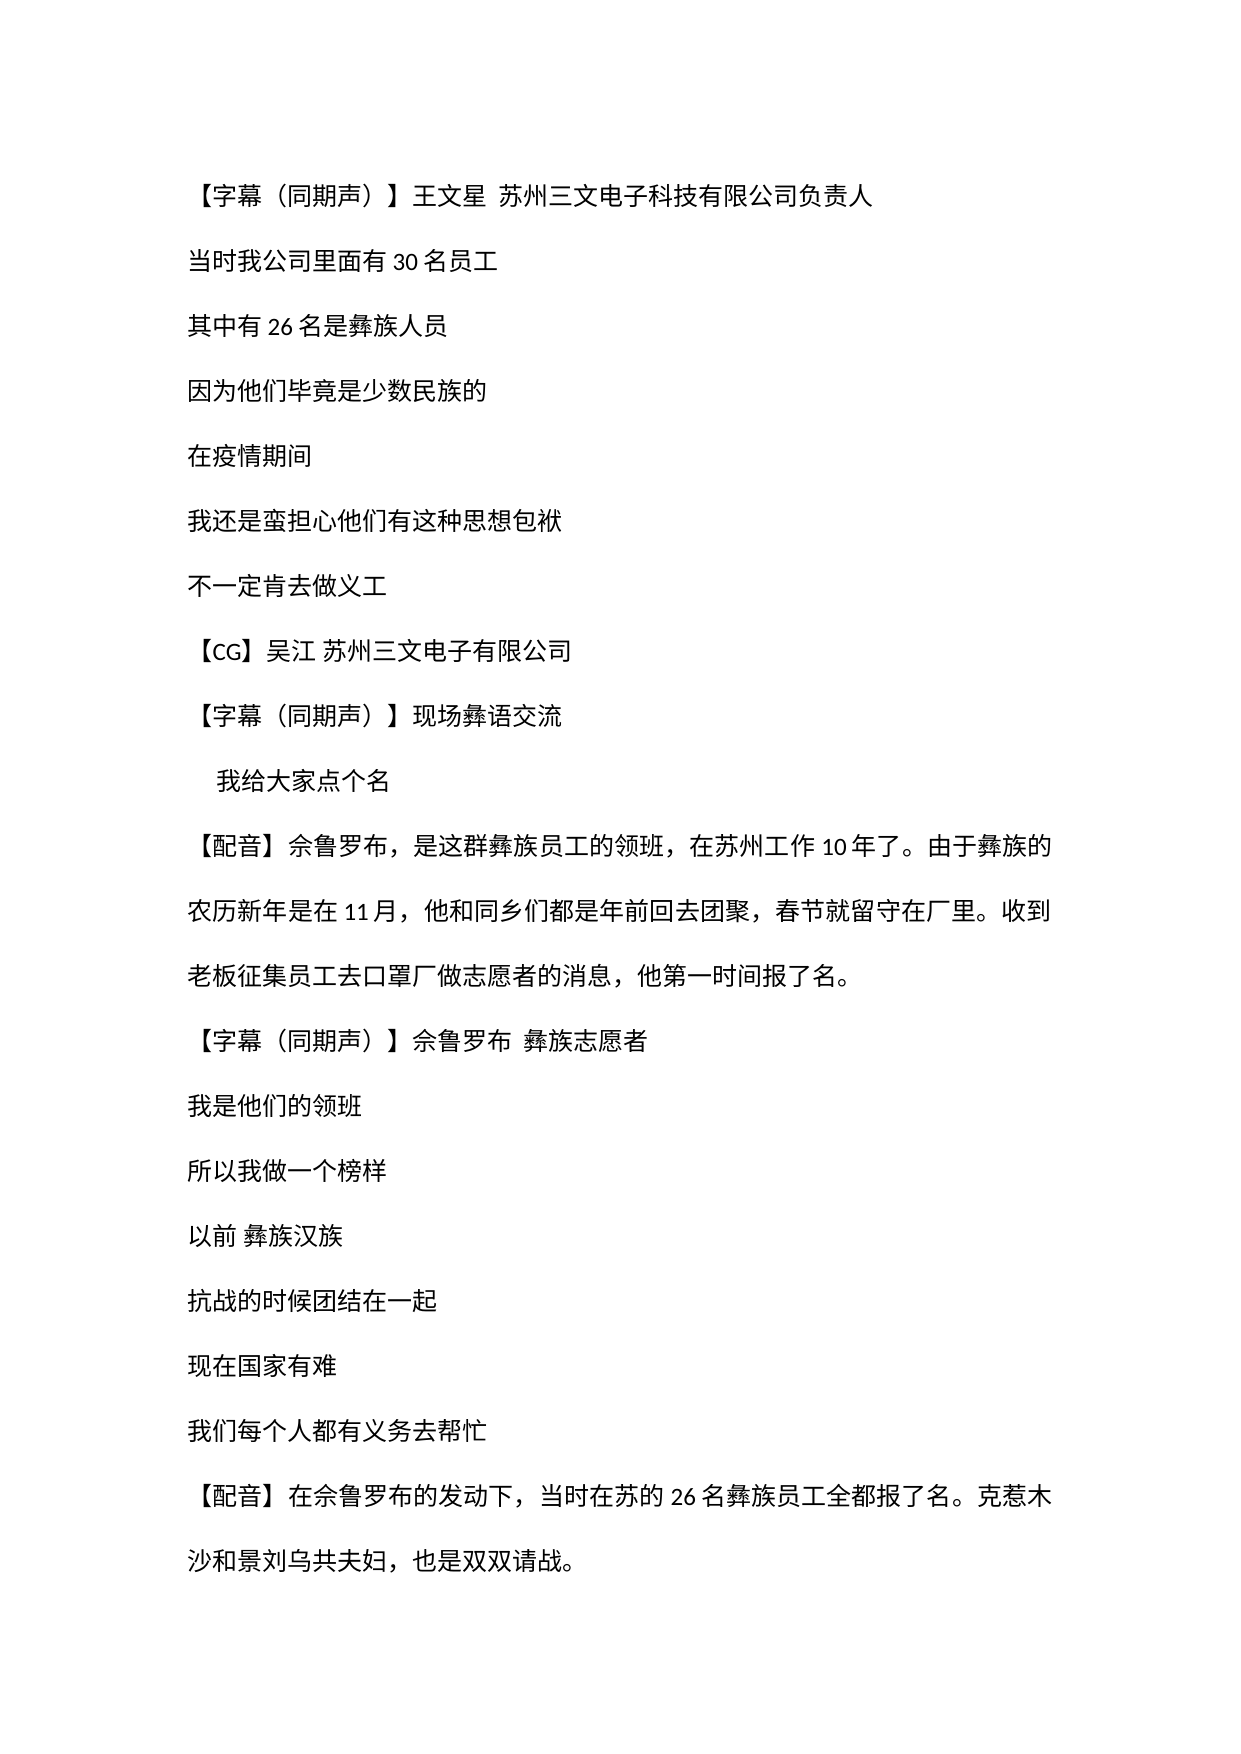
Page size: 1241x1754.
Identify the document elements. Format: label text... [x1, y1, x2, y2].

text 所以我做一个榜样 [187, 1137, 1053, 1202]
text 【字幕（同期声）】佘鲁罗布 彝族志愿者 [187, 1007, 1053, 1072]
text 以前 彝族汉族 [187, 1202, 1053, 1267]
text 我们每个人都有义务去帮忙 [187, 1397, 1053, 1462]
text 当时我公司里面有30名员工 [187, 227, 1053, 292]
text 不一定肯去做义工 [187, 552, 1053, 617]
text 【字幕（同期声）】王文星 苏州三文电子科技有限公司负责人 [187, 162, 1053, 227]
text 我是他们的领班 [187, 1072, 1053, 1137]
text 【配音】在佘鲁罗布的发动下，当时在苏的26名彝族员工全都报了名。克惹木沙和景刘乌共夫妇，也是双双请战。 [187, 1462, 1053, 1592]
text 因为他们毕竟是少数民族的 [187, 357, 1053, 422]
text 【CG】吴江 苏州三文电子有限公司 [187, 617, 1053, 682]
text 现在国家有难 [187, 1332, 1053, 1397]
text 【字幕（同期声）】现场彝语交流 [187, 682, 1053, 747]
text 在疫情期间 [187, 422, 1053, 487]
text 我给大家点个名 [187, 747, 1053, 812]
text 我还是蛮担心他们有这种思想包袱 [187, 487, 1053, 552]
text 【配音】佘鲁罗布，是这群彝族员工的领班，在苏州工作10年了。由于彝族的农历新年是在11月，他和同乡们都是年前回去团聚，春节就留守在厂里。收到老板征集员工去口罩厂做志愿者的消息，他第一时间报了名。 [187, 812, 1053, 1007]
text 其中有26名是彝族人员 [187, 292, 1053, 357]
text 抗战的时候团结在一起 [187, 1267, 1053, 1332]
